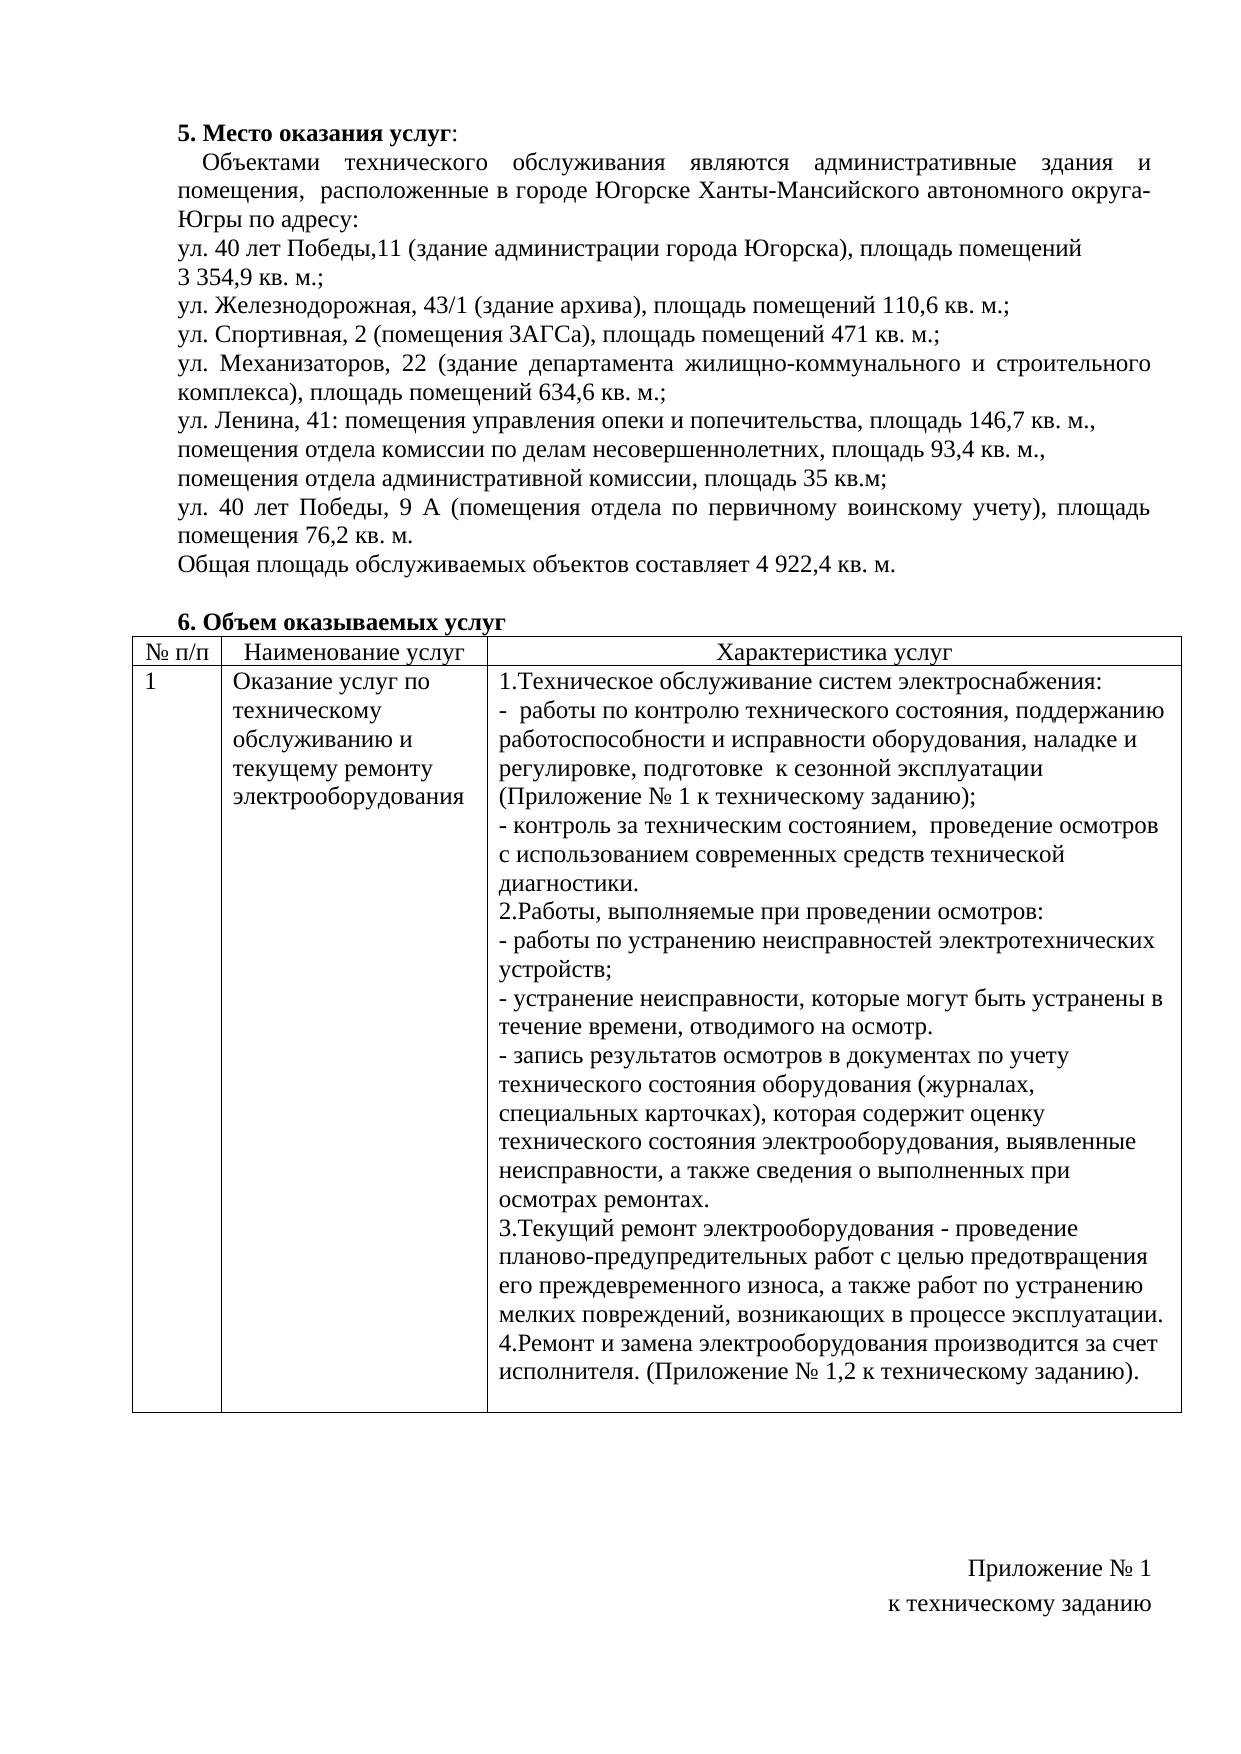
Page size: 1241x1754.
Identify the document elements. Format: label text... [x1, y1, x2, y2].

text ул. 40 лет Победы,11 (здание администрации города Югорска), площадь помещений [177, 233, 1152, 262]
table_header Наименование услуг [222, 637, 487, 665]
table_header № п/п [133, 637, 221, 665]
table_cell 1 [133, 666, 221, 1412]
text ул. Ленина, 41: помещения управления опеки и попечительства, площадь 146,7 кв. м., [177, 406, 1152, 434]
text 5. Место оказания услуг: [177, 118, 1152, 147]
table_header Характеристика услуг [488, 637, 1181, 665]
text к техническому заданию [177, 1588, 1152, 1616]
text ул. Железнодорожная, 43/1 (здание архива), площадь помещений 110,6 кв. м.; [177, 291, 1152, 319]
table_cell 1.Техническое обслуживание систем электроснабжения: - работы по контролю технического состояния, поддержанию работоспособности и исправности оборудования, наладке и регулировке, подготовке к сезонной эксплуатации (Приложение № 1 к техническому заданию); - контроль за техническим состоянием, проведение осмотров с использованием современных средств технической диагностики. 2.Работы, выполняемые при проведении осмотров: - работы по устранению неисправностей электротехнических устройств; - устранение неисправности, которые могут быть устранены в течение времени, отводимого на осмотр. - запись результатов осмотров в документах по учету технического состояния оборудования (журналах, специальных карточках), которая содержит оценку технического состояния электрооборудования, выявленные неисправности, а также сведения о выполненных при осмотрах ремонтах. 3.Текущий ремонт электрооборудования - проведение планово-предупредительных работ с целью предотвращения его преждевременного износа, а также работ по устранению мелких повреждений, возникающих в процессе эксплуатации. 4.Ремонт и замена электрооборудования производится за счет исполнителя. (Приложение № 1,2 к техническому заданию). [488, 666, 1181, 1412]
text помещения отдела комиссии по делам несовершеннолетних, площадь 93,4 кв. м., [177, 434, 1152, 463]
text ул. Механизаторов, 22 (здание департамента жилищно-коммунального и строительного комплекса), площадь помещений 634,6 кв. м.; [177, 348, 1152, 406]
text 6. Объем оказываемых услуг [177, 607, 1152, 636]
text ул. 40 лет Победы, 9 А (помещения отдела по первичному воинскому учету), площадь помещения 76,2 кв. м. [177, 492, 1152, 549]
text Приложение № 1 [177, 1553, 1152, 1581]
text 3 354,9 кв. м.; [177, 262, 1152, 291]
text Объектами технического обслуживания являются административные здания и помещения, расположенные в городе Югорске Ханты-Мансийского автономного округа-Югры по адресу: [177, 147, 1152, 233]
text ул. Спортивная, 2 (помещения ЗАГСа), площадь помещений 471 кв. м.; [177, 319, 1152, 348]
table_cell Оказание услуг по техническому обслуживанию и текущему ремонту электрооборудования [222, 666, 487, 1412]
text помещения отдела административной комиссии, площадь 35 кв.м; [177, 463, 1152, 492]
text Общая площадь обслуживаемых объектов составляет 4 922,4 кв. м. [177, 549, 1152, 578]
